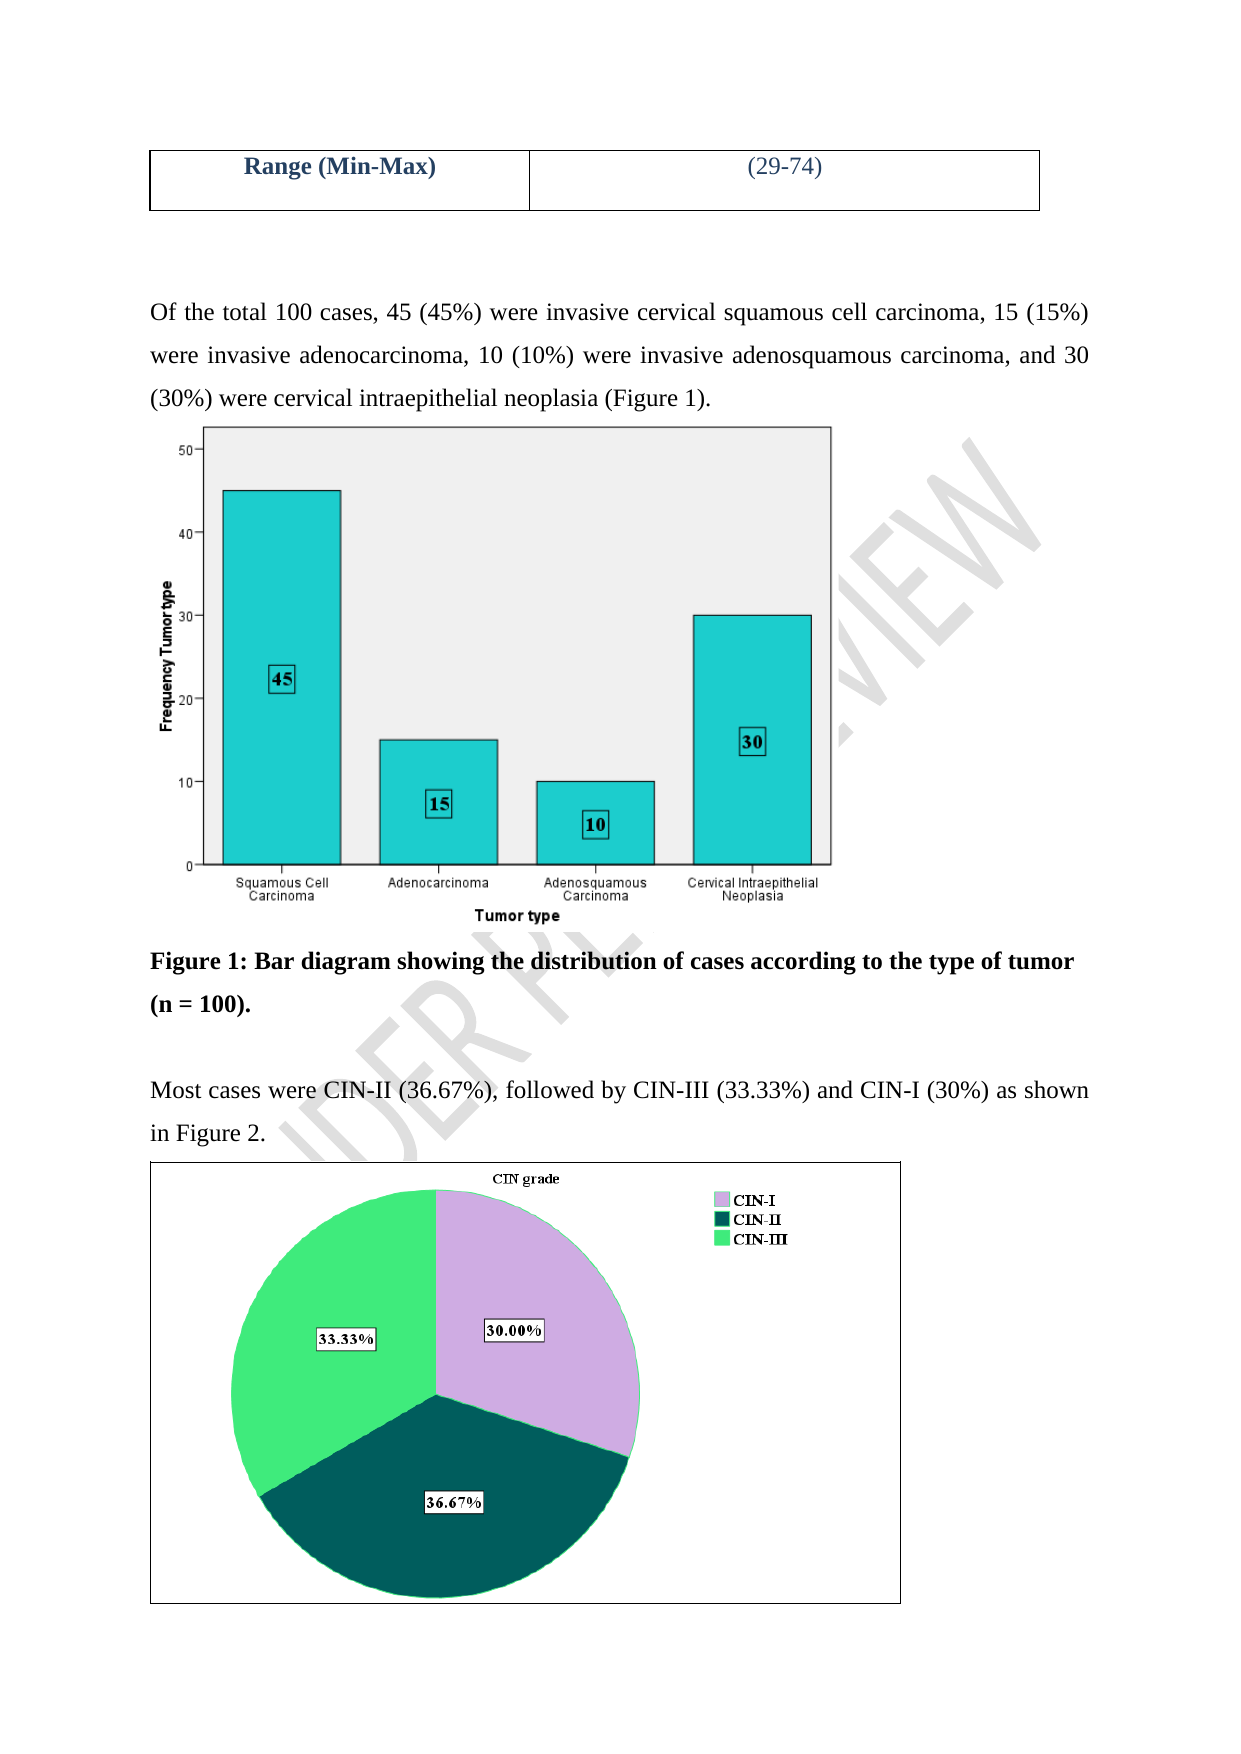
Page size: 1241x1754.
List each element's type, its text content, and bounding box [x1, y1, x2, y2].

text Figure 1: Bar diagram showing the distribution of cases according to the type of tumor (n = 100). [150, 946, 1090, 1018]
text Of the total 100 cases, 45 (45%) were invasive cervical squamous cell carcinoma, 15 (15%) were invasive adenocarcinoma, 10 (10%) were invasive adenosquamous carcinoma, and 30 (30%) were cervical intraepithelial neoplasia (Figure 1). [150, 297, 1090, 412]
table_cell Range (Min-Max) [151, 151, 529, 210]
picture [151, 1163, 900, 1603]
text Most cases were CIN-II (36.67%), followed by CIN-III (33.33%) and CIN-I (30%) as shown in Figure 2. [150, 1075, 1090, 1147]
table_cell (29-74) [530, 151, 1039, 210]
picture [150, 426, 839, 932]
